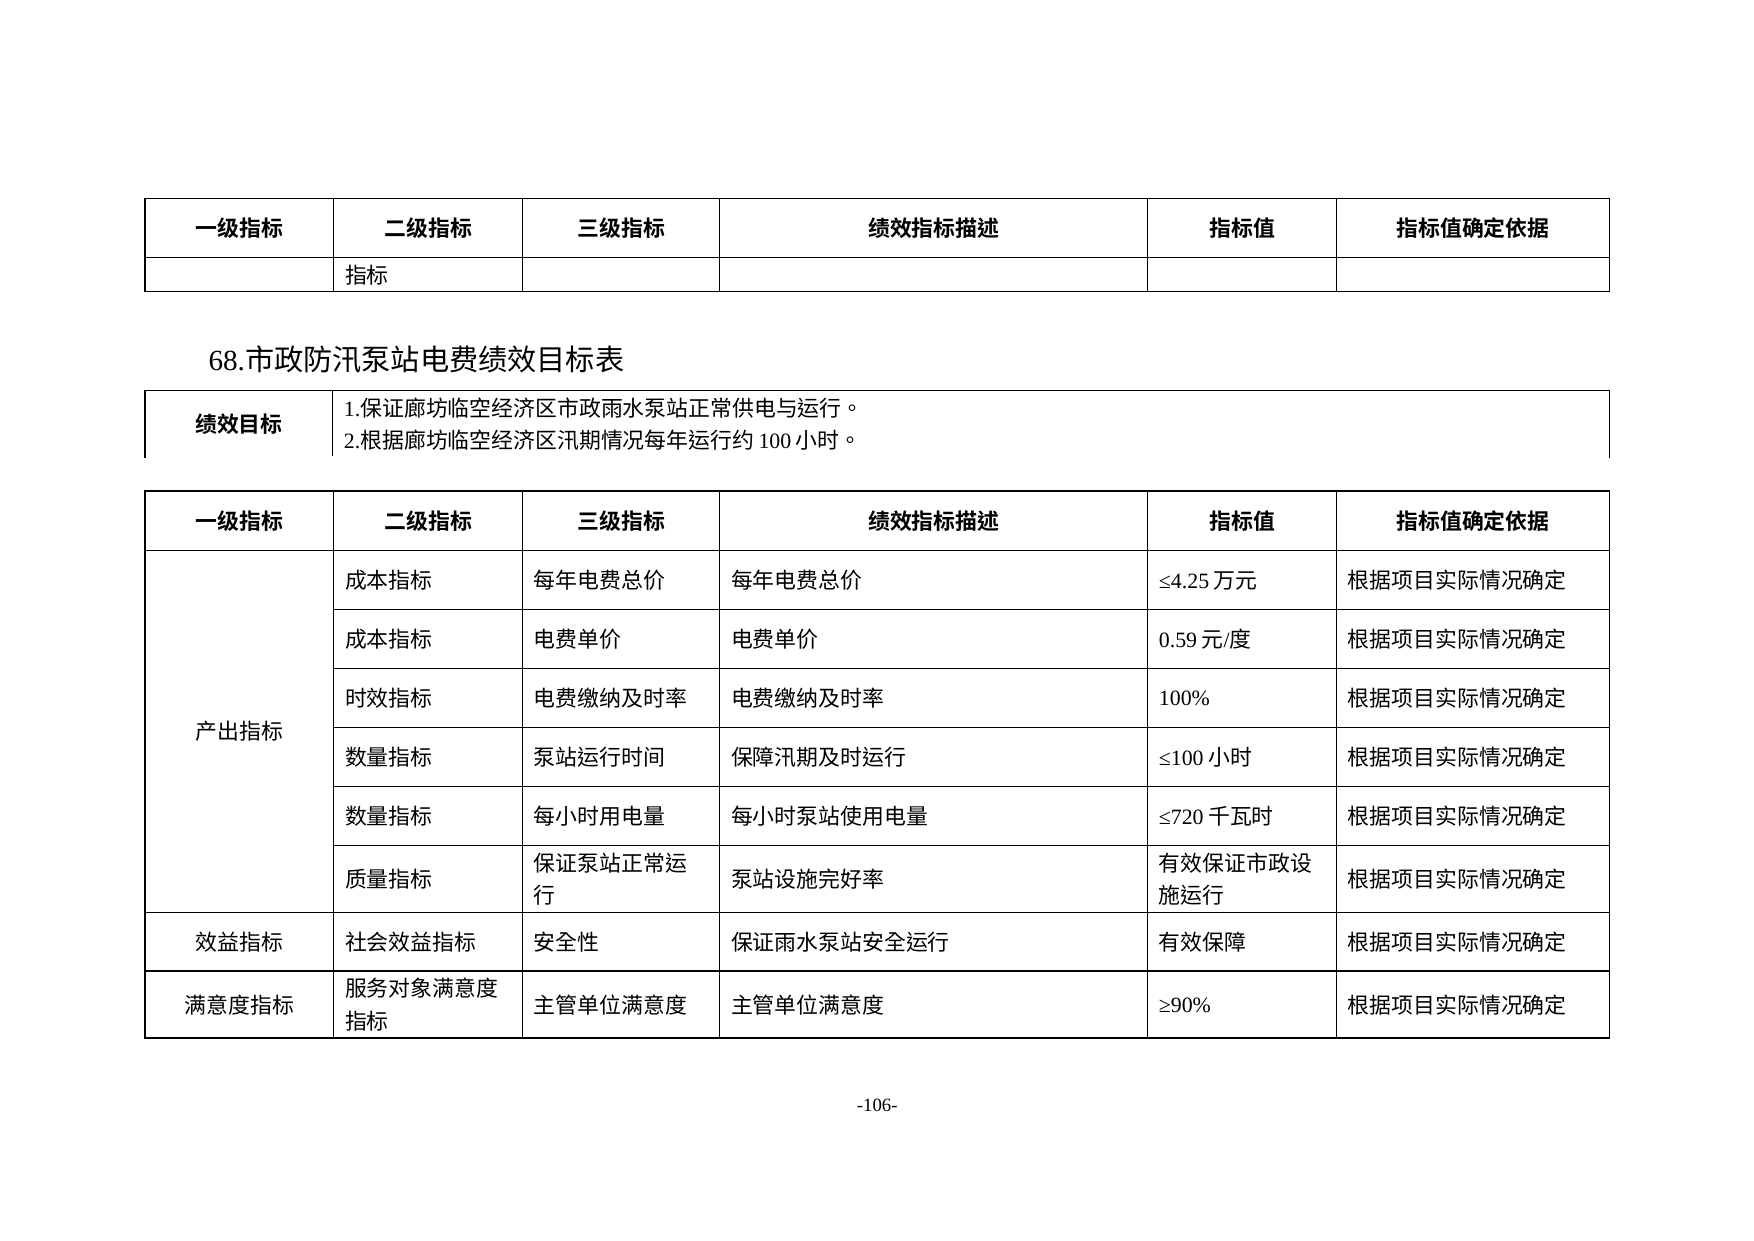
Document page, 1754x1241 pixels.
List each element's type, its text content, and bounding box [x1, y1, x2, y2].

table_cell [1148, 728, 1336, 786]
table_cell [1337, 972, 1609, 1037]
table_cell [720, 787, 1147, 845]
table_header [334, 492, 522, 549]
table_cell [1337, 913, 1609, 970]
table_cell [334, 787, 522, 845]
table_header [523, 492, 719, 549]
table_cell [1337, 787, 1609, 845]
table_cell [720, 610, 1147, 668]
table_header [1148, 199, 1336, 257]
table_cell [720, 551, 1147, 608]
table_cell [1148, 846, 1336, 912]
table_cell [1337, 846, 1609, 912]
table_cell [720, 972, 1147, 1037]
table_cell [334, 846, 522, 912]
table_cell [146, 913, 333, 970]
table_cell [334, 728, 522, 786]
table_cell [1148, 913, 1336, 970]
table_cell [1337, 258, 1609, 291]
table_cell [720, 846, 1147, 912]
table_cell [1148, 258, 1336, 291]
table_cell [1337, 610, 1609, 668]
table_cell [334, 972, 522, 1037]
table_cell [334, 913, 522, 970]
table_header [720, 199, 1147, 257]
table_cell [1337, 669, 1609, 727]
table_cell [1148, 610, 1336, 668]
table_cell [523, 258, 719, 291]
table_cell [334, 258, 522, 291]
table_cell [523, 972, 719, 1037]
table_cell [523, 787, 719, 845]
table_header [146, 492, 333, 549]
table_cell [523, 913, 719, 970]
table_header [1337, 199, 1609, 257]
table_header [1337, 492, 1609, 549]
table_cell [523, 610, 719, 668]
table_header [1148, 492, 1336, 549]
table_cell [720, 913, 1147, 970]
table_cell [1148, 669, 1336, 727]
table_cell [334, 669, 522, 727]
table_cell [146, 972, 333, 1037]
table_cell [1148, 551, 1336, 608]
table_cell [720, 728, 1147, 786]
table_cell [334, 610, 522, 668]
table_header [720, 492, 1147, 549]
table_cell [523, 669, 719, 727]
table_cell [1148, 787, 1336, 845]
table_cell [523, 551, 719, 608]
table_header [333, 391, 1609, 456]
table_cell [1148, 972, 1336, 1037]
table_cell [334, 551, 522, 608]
text 68.市政防汛泵站电费绩效目标表 [150, 325, 1604, 390]
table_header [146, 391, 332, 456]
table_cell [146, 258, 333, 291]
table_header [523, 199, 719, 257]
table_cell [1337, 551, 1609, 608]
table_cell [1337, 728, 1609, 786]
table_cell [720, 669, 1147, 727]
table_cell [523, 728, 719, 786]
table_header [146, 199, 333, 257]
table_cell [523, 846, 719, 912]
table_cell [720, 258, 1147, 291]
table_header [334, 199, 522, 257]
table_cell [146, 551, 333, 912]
